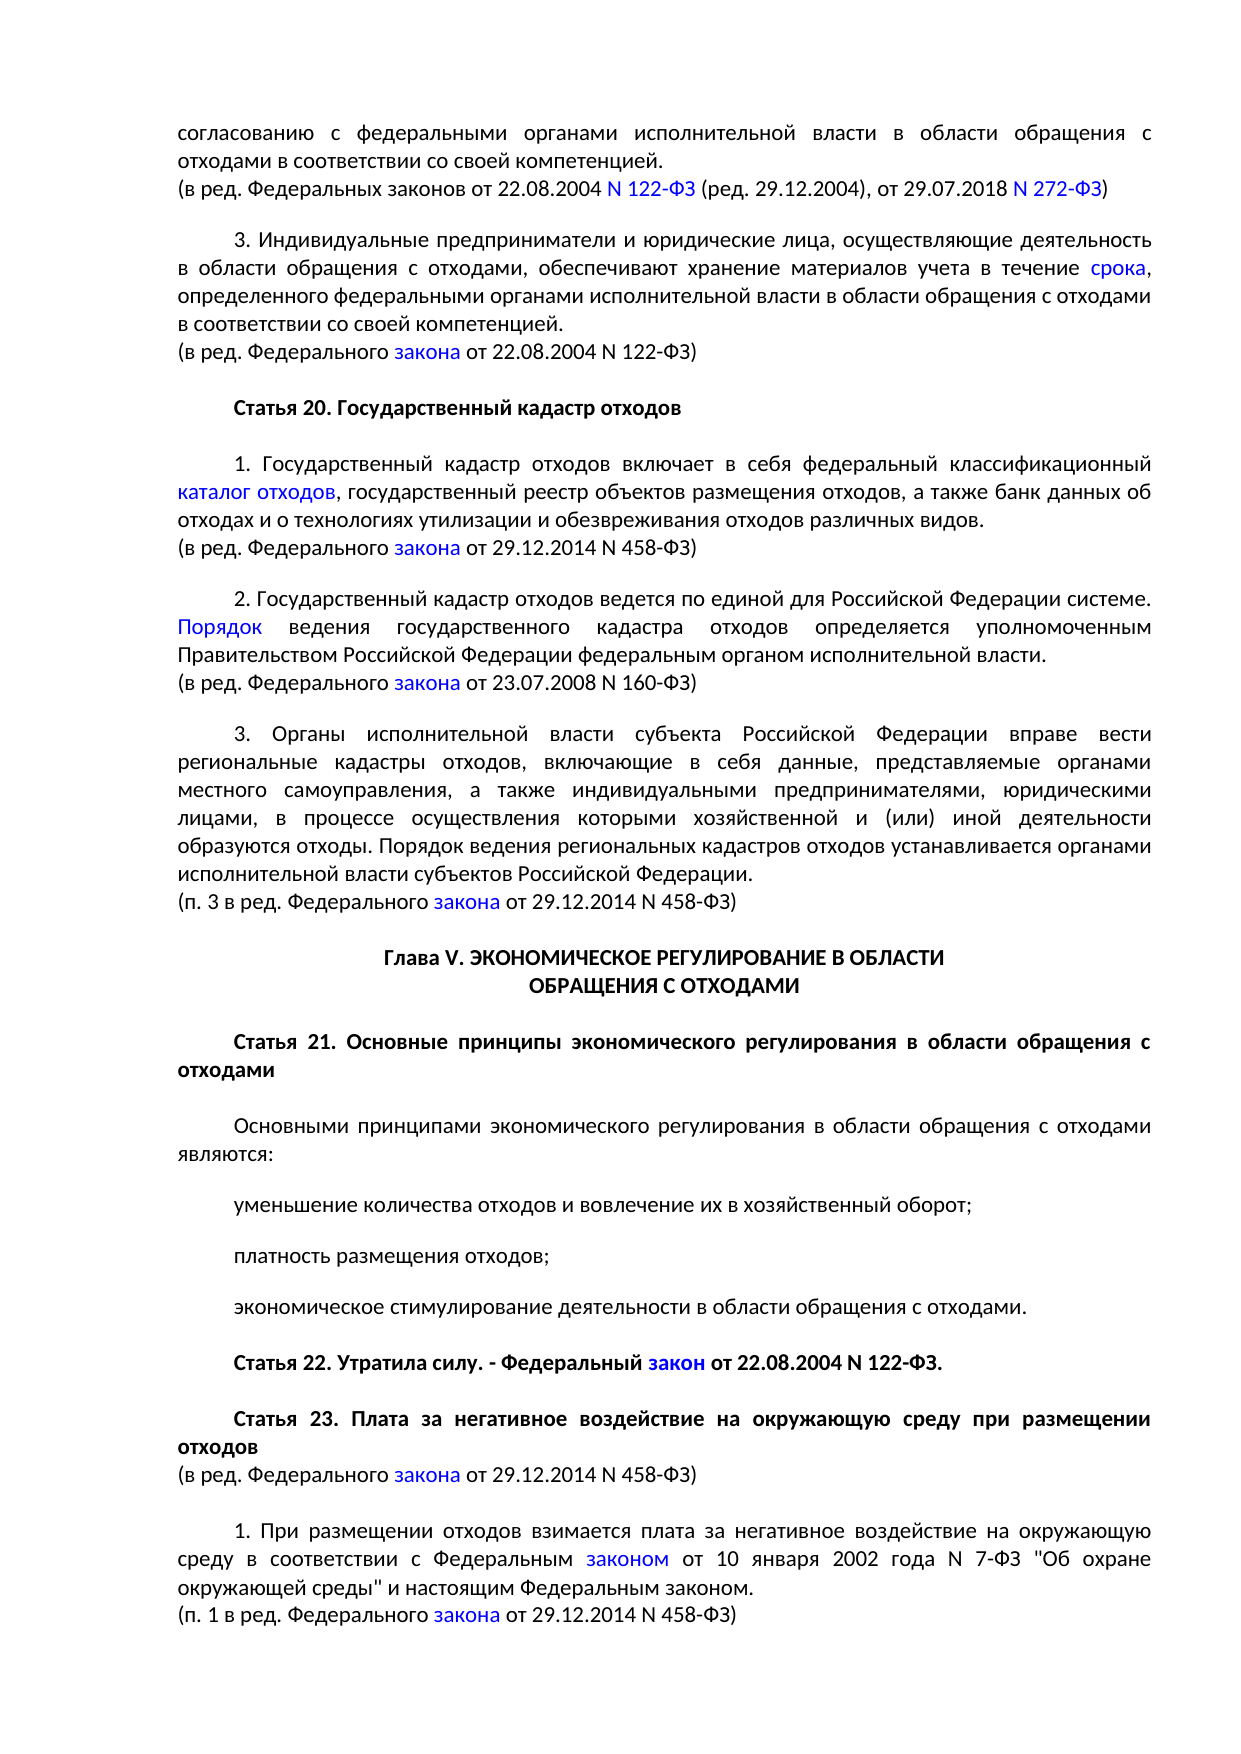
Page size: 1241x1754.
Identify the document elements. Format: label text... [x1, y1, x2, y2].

text (в ред. Федеральных законов от 22.08.2004 N 122-ФЗ (ред. 29.12.2004), от 29.07.2018 N 272-ФЗ) [177, 174, 1152, 202]
text Основными принципами экономического регулирования в области обращения с отходами являются: [177, 1112, 1152, 1168]
text 3. Органы исполнительной власти субъекта Российской Федерации вправе вести региональные кадастры отходов, включающие в себя данные, представляемые органами местного самоуправления, а также индивидуальными предпринимателями, юридическими лицами, в процессе осуществления которыми хозяйственной и (или) иной деятельности образуются отходы. Порядок ведения региональных кадастров отходов устанавливается органами исполнительной власти субъектов Российской Федерации. [177, 719, 1152, 887]
text платность размещения отходов; [177, 1241, 1152, 1269]
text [177, 118, 1152, 174]
text (в ред. Федерального закона от 22.08.2004 N 122-ФЗ) [177, 337, 1152, 365]
text (в ред. Федерального закона от 29.12.2014 N 458-ФЗ) [177, 1461, 1152, 1488]
text 2. Государственный кадастр отходов ведется по единой для Российской Федерации системе. Порядок ведения государственного кадастра отходов определяется уполномоченным Правительством Российской Федерации федеральным органом исполнительной власти. [177, 584, 1152, 668]
text 1. Государственный кадастр отходов включает в себя федеральный классификационный каталог отходов, государственный реестр объектов размещения отходов, а также банк данных об отходах и о технологиях утилизации и обезвреживания отходов различных видов. [177, 449, 1152, 533]
title Статья 23. Плата за негативное воздействие на окружающую среду при размещении отходов [177, 1404, 1152, 1461]
text экономическое стимулирование деятельности в области обращения с отходами. [177, 1292, 1152, 1320]
title ОБРАЩЕНИЯ С ОТХОДАМИ [177, 971, 1152, 999]
text (п. 1 в ред. Федерального закона от 29.12.2014 N 458-ФЗ) [177, 1601, 1152, 1629]
text 1. При размещении отходов взимается плата за негативное воздействие на окружающую среду в соответствии с Федеральным законом от 10 января 2002 года N 7-ФЗ "Об охране окружающей среды" и настоящим Федеральным законом. [177, 1517, 1152, 1601]
title Статья 21. Основные принципы экономического регулирования в области обращения с отходами [177, 1027, 1152, 1083]
title Статья 20. Государственный кадастр отходов [177, 393, 1152, 421]
text (в ред. Федерального закона от 23.07.2008 N 160-ФЗ) [177, 668, 1152, 696]
text уменьшение количества отходов и вовлечение их в хозяйственный оборот; [177, 1191, 1152, 1218]
text (п. 3 в ред. Федерального закона от 29.12.2014 N 458-ФЗ) [177, 887, 1152, 915]
text (в ред. Федерального закона от 29.12.2014 N 458-ФЗ) [177, 533, 1152, 561]
title Глава V. ЭКОНОМИЧЕСКОЕ РЕГУЛИРОВАНИЕ В ОБЛАСТИ [177, 943, 1152, 971]
title Статья 22. Утратила силу. - Федеральный закон от 22.08.2004 N 122-ФЗ. [177, 1348, 1152, 1376]
text 3. Индивидуальные предприниматели и юридические лица, осуществляющие деятельность в области обращения с отходами, обеспечивают хранение материалов учета в течение срока, определенного федеральными органами исполнительной власти в области обращения с отходами в соответствии со своей компетенцией. [177, 225, 1152, 337]
